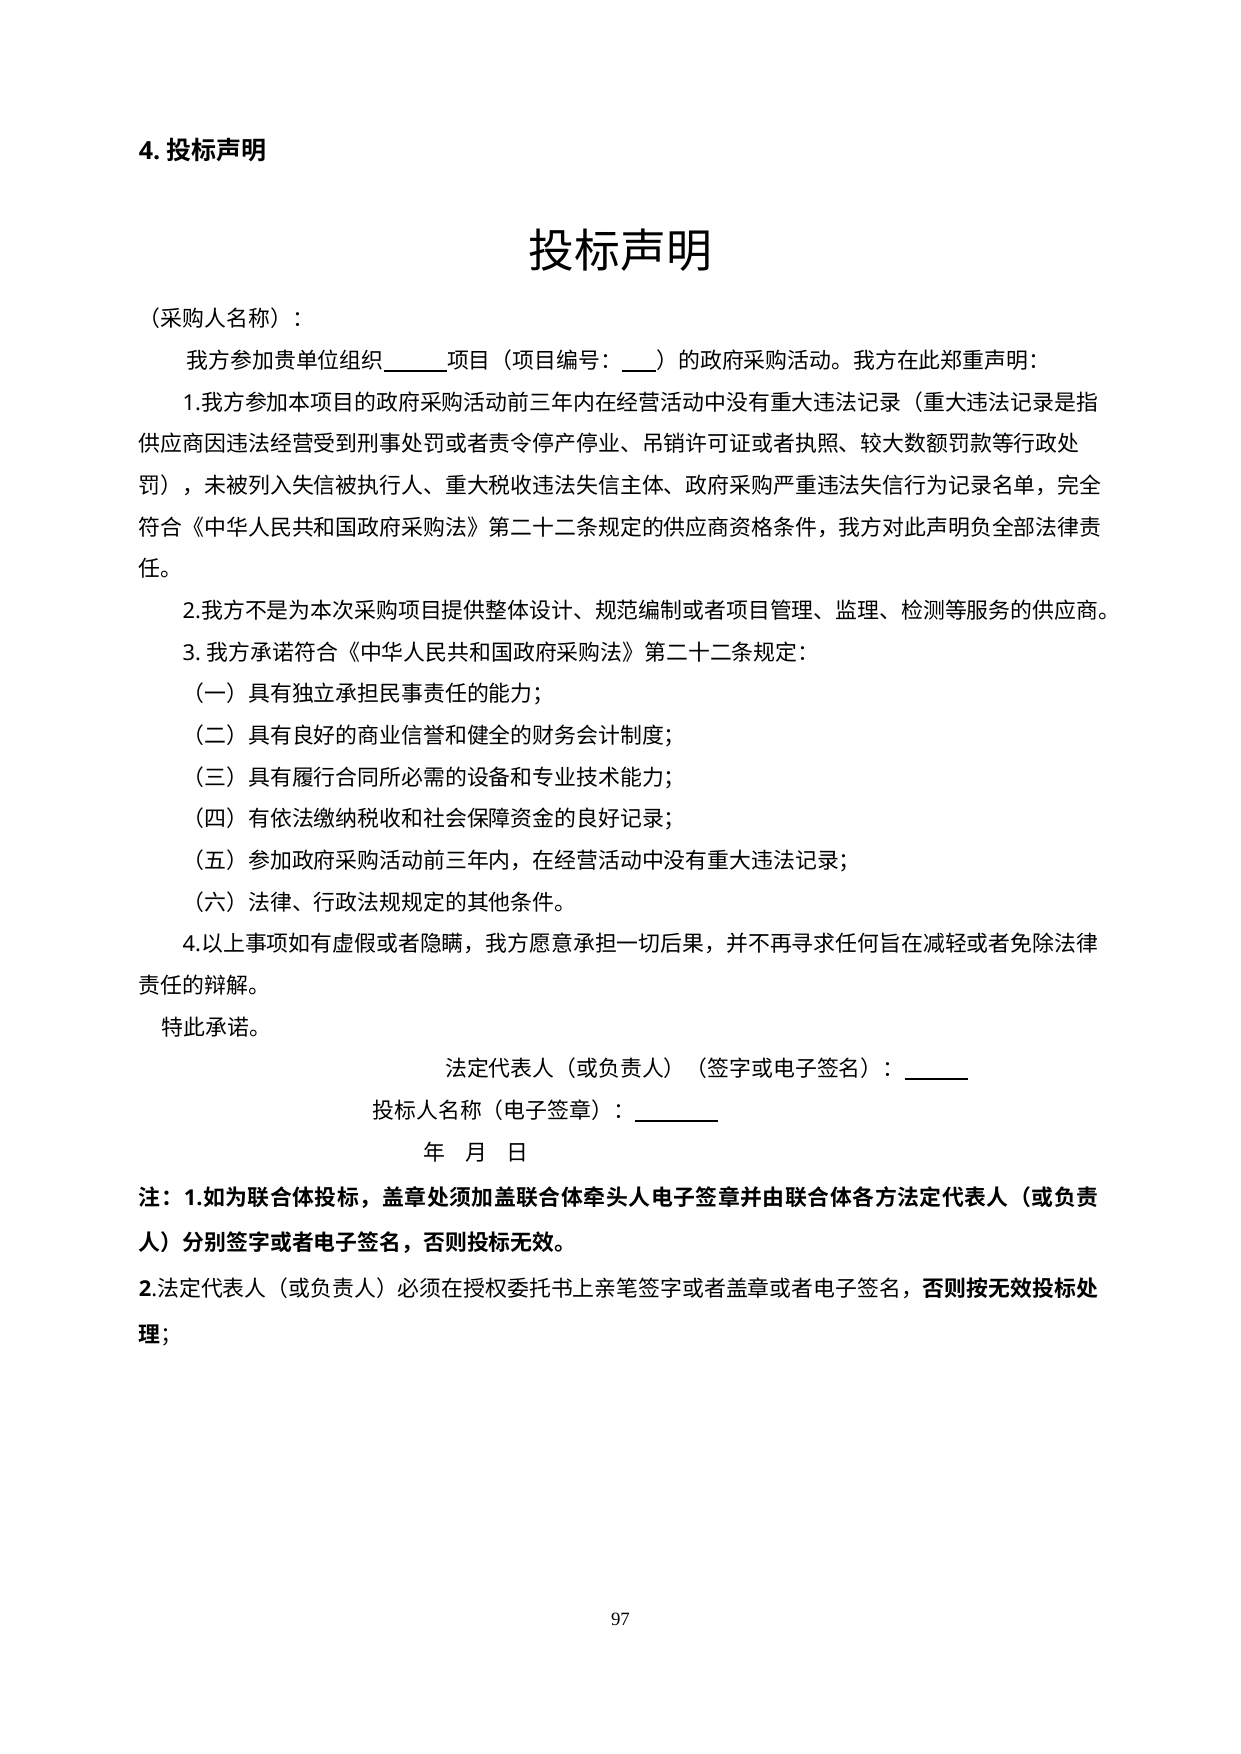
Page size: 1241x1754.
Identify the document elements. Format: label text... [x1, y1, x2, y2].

text 法定代表人（或负责人）（签字或电子签名）： [139, 1043, 1101, 1085]
text 1.我方参加本项目的政府采购活动前三年内在经营活动中没有重大违法记录（重大违法记录是指供应商因违法经营受到刑事处罚或者责令停产停业、吊销许可证或者执照、较大数额罚款等行政处罚），未被列入失信被执行人、重大税收违法失信主体、政府采购严重违法失信行为记录名单，完全符合《中华人民共和国政府采购法》第二十二条规定的供应商资格条件，我方对此声明负全部法律责任。 [139, 377, 1101, 585]
text （五）参加政府采购活动前三年内，在经营活动中没有重大违法记录； [139, 835, 1101, 877]
text （三）具有履行合同所必需的设备和专业技术能力； [139, 752, 1101, 793]
text 注：1.如为联合体投标，盖章处须加盖联合体牵头人电子签章并由联合体各方法定代表人（或负责人）分别签字或者电子签名，否则投标无效。 [139, 1168, 1101, 1260]
list 投标声明 [139, 131, 1101, 167]
text 4.以上事项如有虚假或者隐瞒，我方愿意承担一切后果，并不再寻求任何旨在减轻或者免除法律责任的辩解。 [139, 918, 1101, 1002]
text 年 月 日 [139, 1127, 1101, 1168]
text 投标声明 [139, 214, 1101, 281]
text （一）具有独立承担民事责任的能力； [139, 668, 1101, 710]
text 2.法定代表人（或负责人）必须在授权委托书上亲笔签字或者盖章或者电子签名，否则按无效投标处理； [139, 1260, 1101, 1352]
text 投标人名称（电子签章）： [139, 1085, 1101, 1127]
text （采购人名称）： [139, 293, 1101, 335]
text 我方参加贵单位组织 项目（项目编号： ）的政府采购活动。我方在此郑重声明： [139, 335, 1101, 377]
text 3. 我方承诺符合《中华人民共和国政府采购法》第二十二条规定： [139, 627, 1101, 668]
text 特此承诺。 [139, 1002, 1101, 1043]
text （二）具有良好的商业信誉和健全的财务会计制度； [139, 710, 1101, 752]
text （四）有依法缴纳税收和社会保障资金的良好记录； [139, 793, 1101, 835]
text （六）法律、行政法规规定的其他条件。 [139, 877, 1101, 918]
text 2.我方不是为本次采购项目提供整体设计、规范编制或者项目管理、监理、检测等服务的供应商。 [139, 585, 1101, 627]
